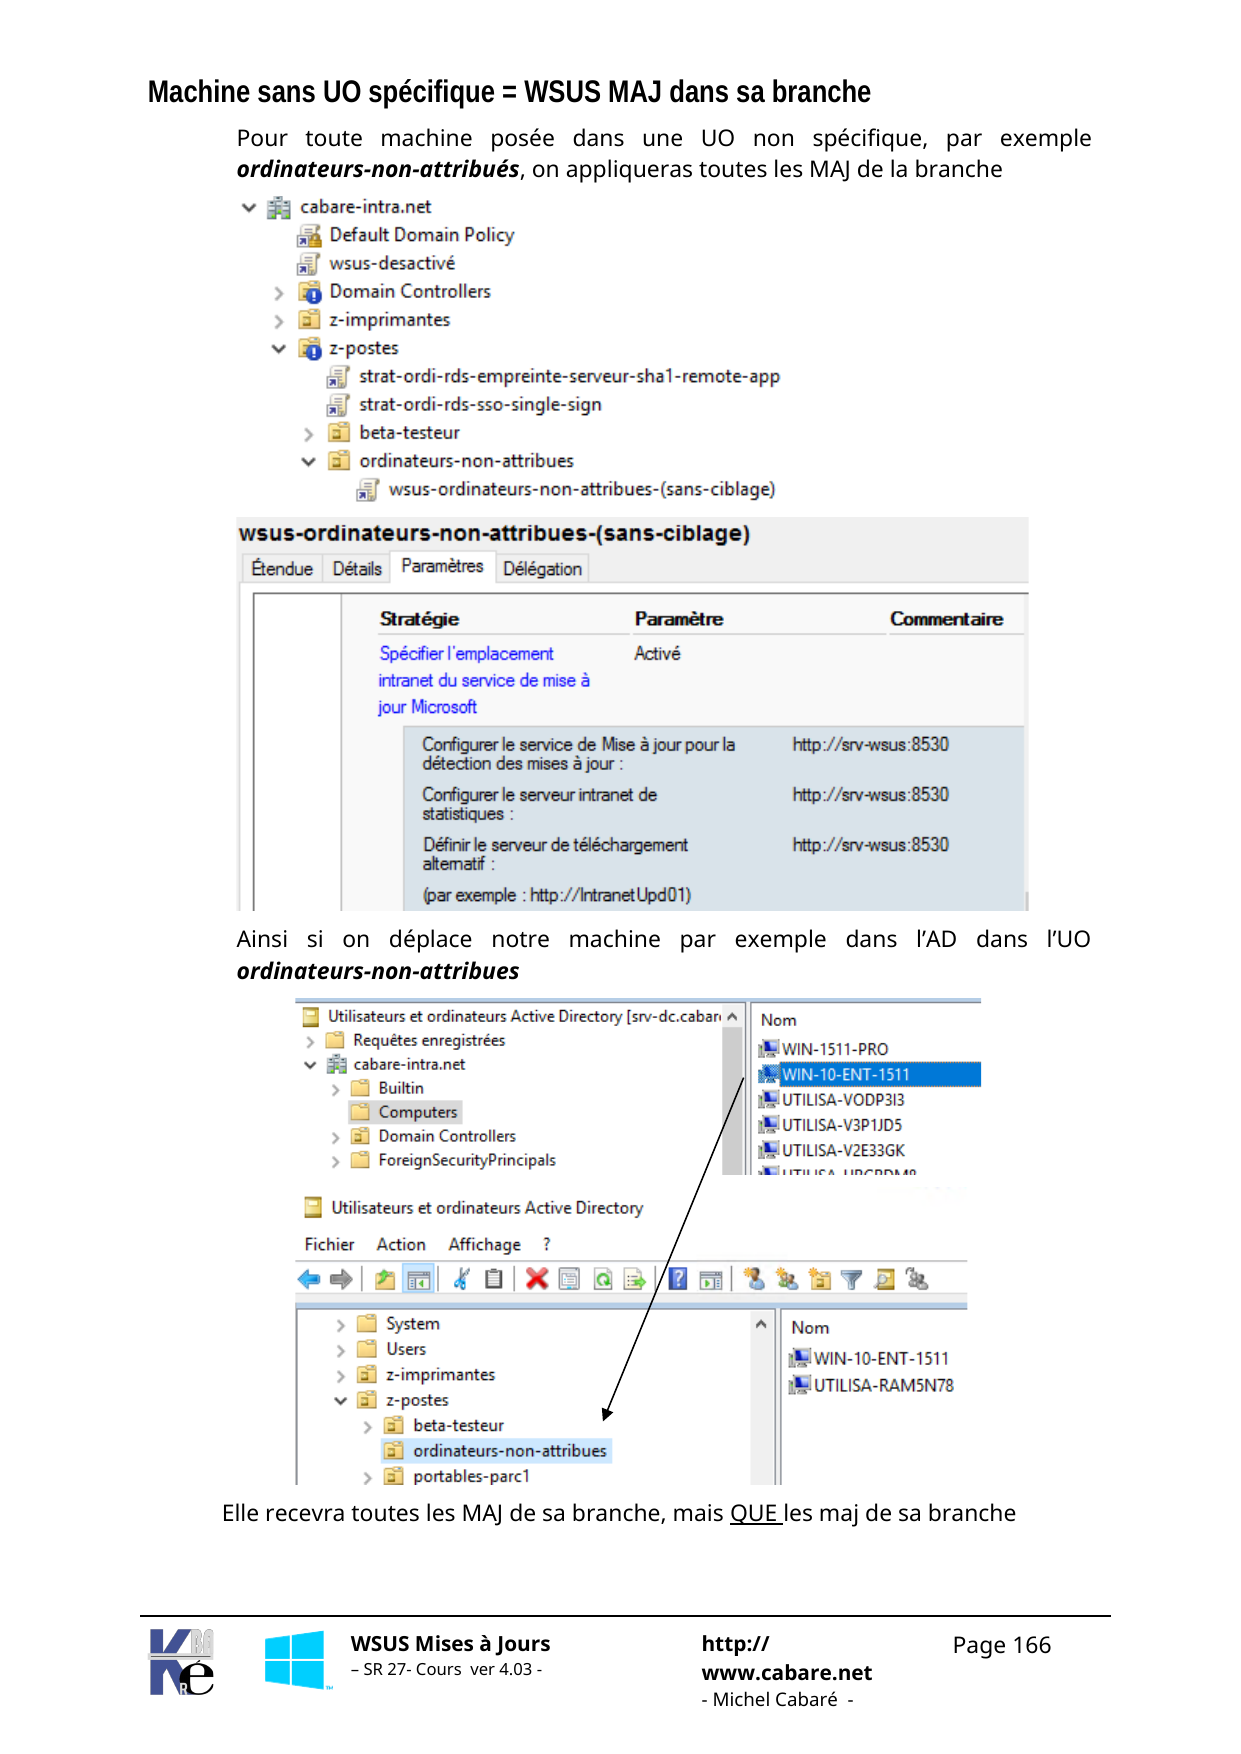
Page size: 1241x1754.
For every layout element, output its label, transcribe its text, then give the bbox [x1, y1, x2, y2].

picture [258, 1629, 337, 1694]
text Ainsi si on déplace notre machine par exemple dans l’AD dans l’UO ordinateurs-non-attribues [236, 923, 1092, 986]
picture [295, 998, 982, 1175]
text Elle recevra toutes les MAJ de sa branche, mais QUE les maj de sa branche [222, 1497, 1092, 1528]
picture [236, 196, 801, 505]
picture [236, 517, 1029, 911]
picture [295, 1187, 968, 1485]
picture [147, 1629, 214, 1695]
subtitle Machine sans UO spécifique = WSUS MAJ dans sa branche [148, 74, 1092, 109]
text Pour toute machine posée dans une UO non spécifique, par exemple ordinateurs-non-attribués, on appliqueras toutes les MAJ de la branche [236, 122, 1092, 184]
